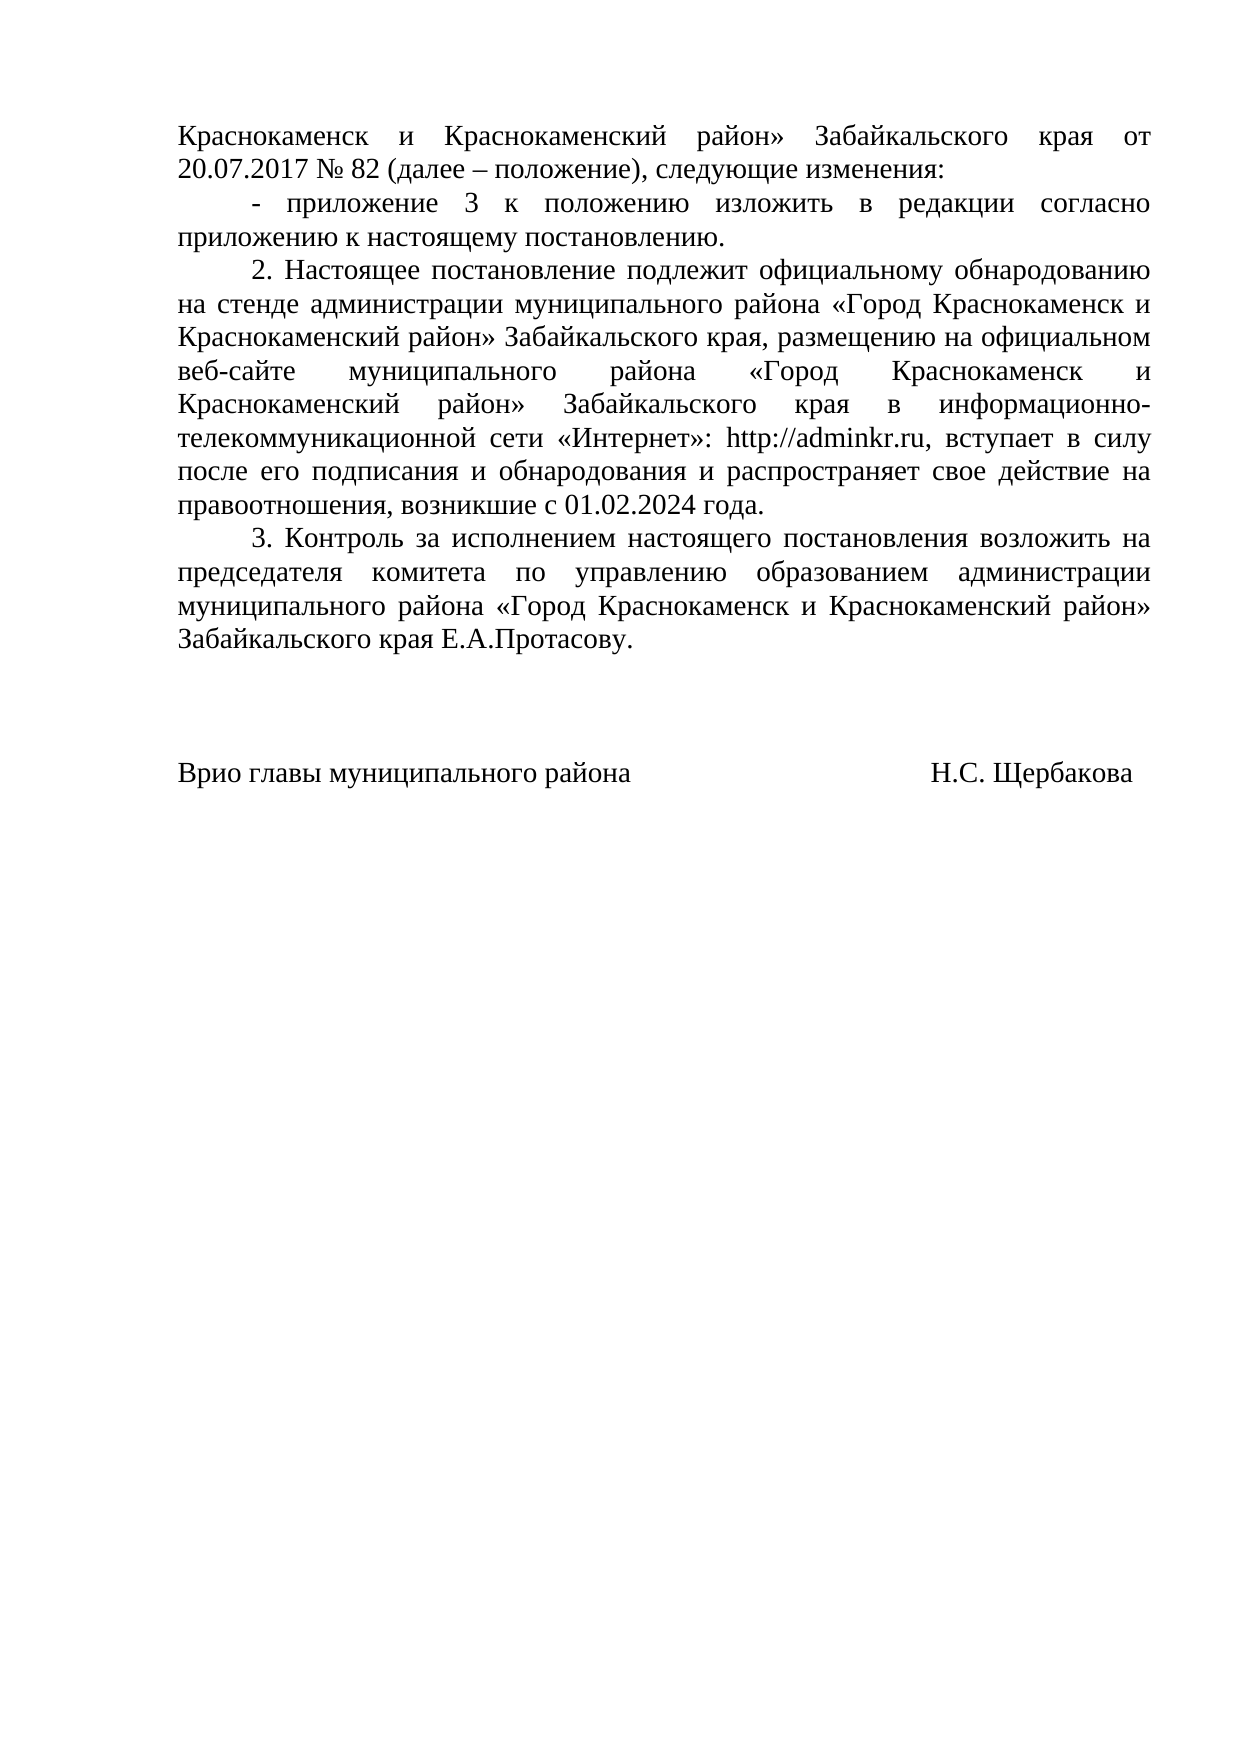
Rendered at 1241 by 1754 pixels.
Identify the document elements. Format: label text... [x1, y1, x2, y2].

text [177, 118, 1152, 185]
text 3. Контроль за исполнением настоящего постановления возложить на председателя комитета по управлению образованием администрации муниципального района «Город Краснокаменск и Краснокаменский район» Забайкальского края Е.А.Протасову. [177, 521, 1152, 655]
text 2. Настоящее постановление подлежит официальному обнародованию на стенде администрации муниципального района «Город Краснокаменск и Краснокаменский район» Забайкальского края, размещению на официальном веб-сайте муниципального района «Город Краснокаменск и Краснокаменский район» Забайкальского края в информационно-телекоммуникационной сети «Интернет»: http://adminkr.ru, вступает в силу после его подписания и обнародования и распространяет свое действие на правоотношения, возникшие с 01.02.2024 года. [177, 252, 1152, 521]
text Врио главы муниципального района Н.С. Щербакова [177, 755, 1152, 789]
text - приложение 3 к положению изложить в редакции согласно приложению к настоящему постановлению. [177, 185, 1152, 252]
